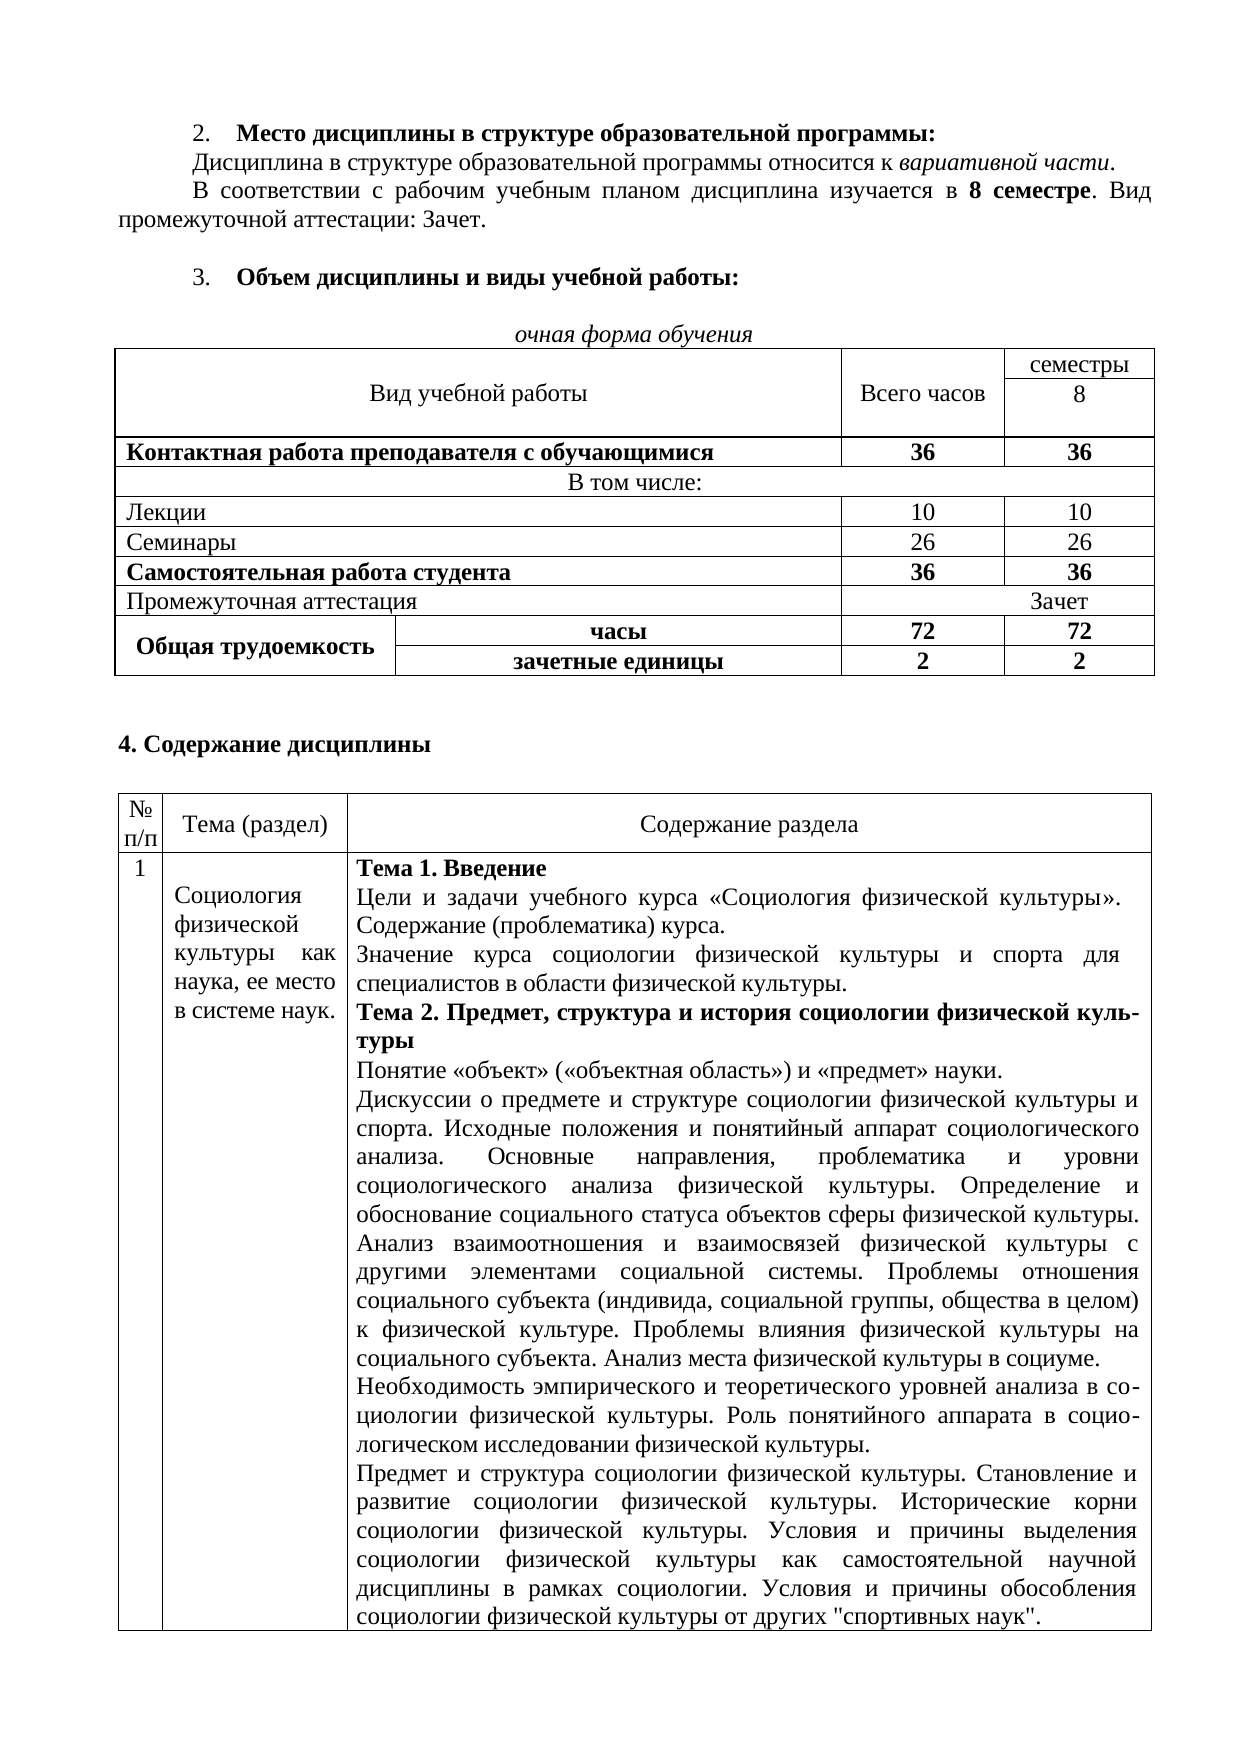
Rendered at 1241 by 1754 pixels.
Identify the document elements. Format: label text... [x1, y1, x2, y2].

table_cell 36 [1005, 557, 1154, 585]
table_header семестры [1005, 349, 1154, 378]
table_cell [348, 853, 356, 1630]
text Дисциплина в структуре образовательной программы относится к вариативной части. [118, 147, 1152, 176]
table_cell 26 [1005, 527, 1154, 556]
text В соответствии с рабочим учебным планом дисциплина изучается в 8 семестре. Вид промежуточной аттестации: Зачет. [118, 176, 1152, 233]
table_cell 8 [1005, 379, 1154, 436]
table_cell 36 [842, 557, 1004, 585]
table_cell Лекции [116, 497, 841, 526]
table_cell 26 [842, 527, 1004, 556]
table_cell 2 [1005, 646, 1154, 675]
text очная форма обучения [118, 319, 1152, 348]
table_cell 72 [842, 616, 1004, 645]
table_header Тема (раздел) [163, 794, 347, 852]
table_cell 1 [119, 853, 162, 1630]
list Место дисциплины в структуре образовательной программы: [118, 118, 1152, 147]
table_cell зачетные единицы [396, 646, 841, 675]
table_cell Промежуточная аттестация [116, 586, 841, 615]
table_header № п/п [119, 794, 162, 852]
table_cell 10 [842, 497, 1004, 526]
table_cell 36 [842, 438, 1004, 466]
table_cell Зачет [842, 586, 1154, 615]
table_cell часы [396, 616, 841, 645]
table_header Всего часов [842, 349, 1004, 436]
table_cell Семинары [116, 527, 841, 556]
list Объем дисциплины и виды учебной работы: [118, 262, 1152, 291]
table_header Содержание раздела [348, 794, 1151, 852]
table_cell 2 [842, 646, 1004, 675]
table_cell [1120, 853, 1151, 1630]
table_cell 72 [1005, 616, 1154, 645]
table_cell 10 [1005, 497, 1154, 526]
table_header Вид учебной работы [116, 349, 841, 436]
table_cell Контактная работа преподавателя с обучающимися [116, 438, 841, 466]
table_cell 36 [1005, 438, 1154, 466]
subtitle 4. Содержание дисциплины [118, 729, 1152, 758]
table_cell Самостоятельная работа студента [116, 557, 841, 585]
table_cell В том числе: [116, 467, 1154, 496]
table_cell Общая трудоемкость [116, 616, 395, 675]
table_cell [163, 853, 347, 1630]
